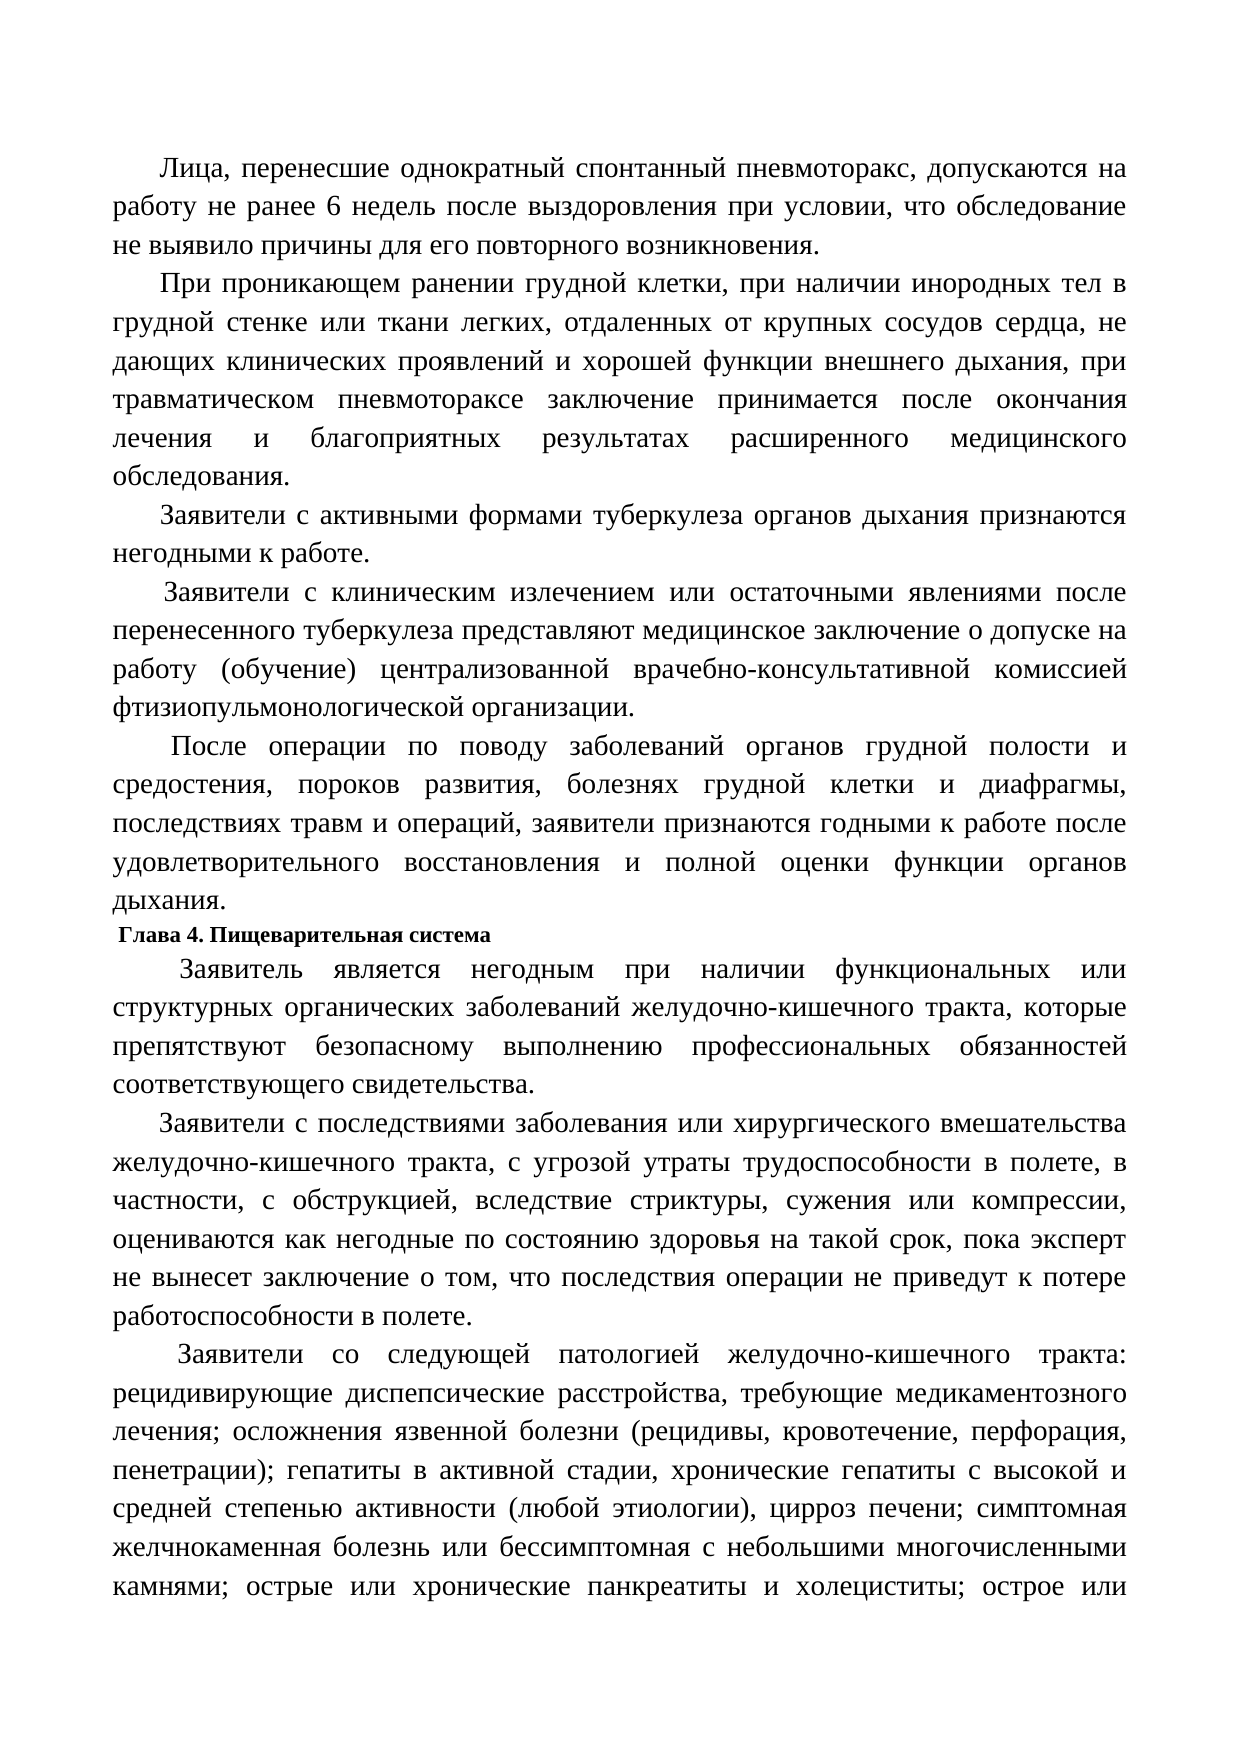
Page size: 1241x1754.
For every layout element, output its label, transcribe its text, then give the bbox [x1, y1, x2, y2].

text Заявитель является негодным при наличии функциональных или структурных органических заболеваний желудочно-кишечного тракта, которые препятствуют безопасному выполнению профессиональных обязанностей соответствующего свидетельства. [112, 951, 1128, 1100]
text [112, 1336, 1128, 1601]
text Заявители с активными формами туберкулеза органов дыхания признаются негодными к работе. [112, 497, 1128, 569]
text Лица, перенесшие однократный спонтанный пневмоторакс, допускаются на работу не ранее 6 недель после выздоровления при условии, что обследование не выявило причины для его повторного возникновения. [112, 150, 1128, 261]
text При проникающем ранении грудной клетки, при наличии инородных тел в грудной стенке или ткани легких, отдаленных от крупных сосудов сердца, не дающих клинических проявлений и хорошей функции внешнего дыхания, при травматическом пневмотораксе заключение принимается после окончания лечения и благоприятных результатах расширенного медицинского обследования. [112, 266, 1128, 492]
text Заявители с последствиями заболевания или хирургического вмешательства желудочно-кишечного тракта, с угрозой утраты трудоспособности в полете, в частности, с обструкцией, вследствие стриктуры, сужения или компрессии, оцениваются как негодные по состоянию здоровья на такой срок, пока эксперт не вынесет заключение о том, что последствия операции не приведут к потере работоспособности в полете. [112, 1105, 1128, 1331]
text Заявители с клиническим излечением или остаточными явлениями после перенесенного туберкулеза представляют медицинское заключение о допуске на работу (обучение) централизованной врачебно-консультативной комиссией фтизиопульмонологической организации. [112, 574, 1128, 723]
text После операции по поводу заболеваний органов грудной полости и средостения, пороков развития, болезнях грудной клетки и диафрагмы, последствиях травм и операций, заявители признаются годными к работе после удовлетворительного восстановления и полной оценки функции органов дыхания. [112, 728, 1128, 916]
text Глава 4. Пищеварительная система [112, 921, 1128, 947]
